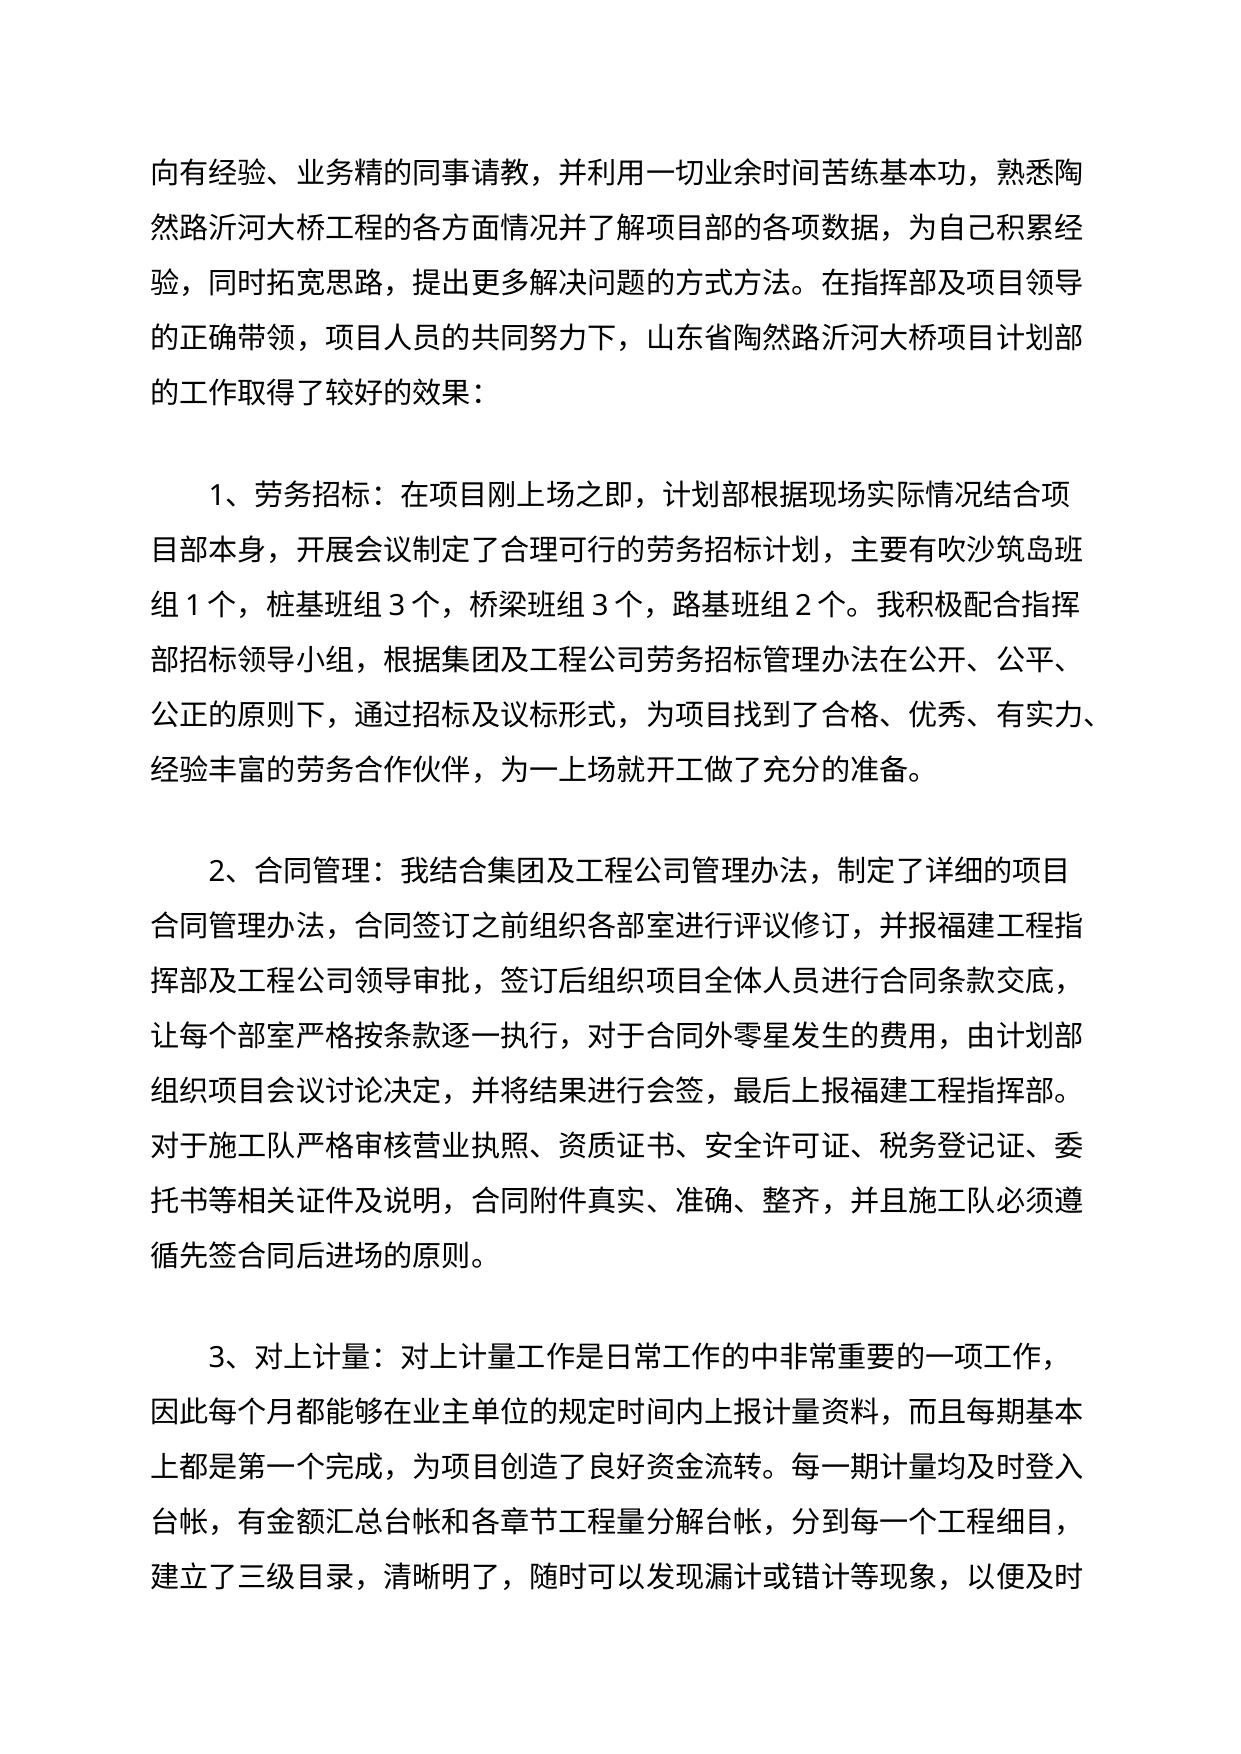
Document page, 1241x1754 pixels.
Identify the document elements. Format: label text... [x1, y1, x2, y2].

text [150, 1334, 1090, 1596]
text 2、合同管理：我结合集团及工程公司管理办法，制定了详细的项目合同管理办法，合同签订之前组织各部室进行评议修订，并报福建工程指挥部及工程公司领导审批，签订后组织项目全体人员进行合同条款交底，让每个部室严格按条款逐一执行，对于合同外零星发生的费用，由计划部组织项目会议讨论决定，并将结果进行会签，最后上报福建工程指挥部。对于施工队严格审核营业执照、资质证书、安全许可证、税务登记证、委托书等相关证件及说明，合同附件真实、准确、整齐，并且施工队必须遵循先签合同后进场的原则。 [150, 848, 1090, 1274]
text 1、劳务招标：在项目刚上场之即，计划部根据现场实际情况结合项目部本身，开展会议制定了合理可行的劳务招标计划，主要有吹沙筑岛班组1个，桩基班组3个，桥梁班组3个，路基班组2个。我积极配合指挥部招标领导小组，根据集团及工程公司劳务招标管理办法在公开、公平、公正的原则下，通过招标及议标形式，为项目找到了合格、优秀、有实力、经验丰富的劳务合作伙伴，为一上场就开工做了充分的准备。 [150, 471, 1090, 788]
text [150, 150, 1090, 412]
